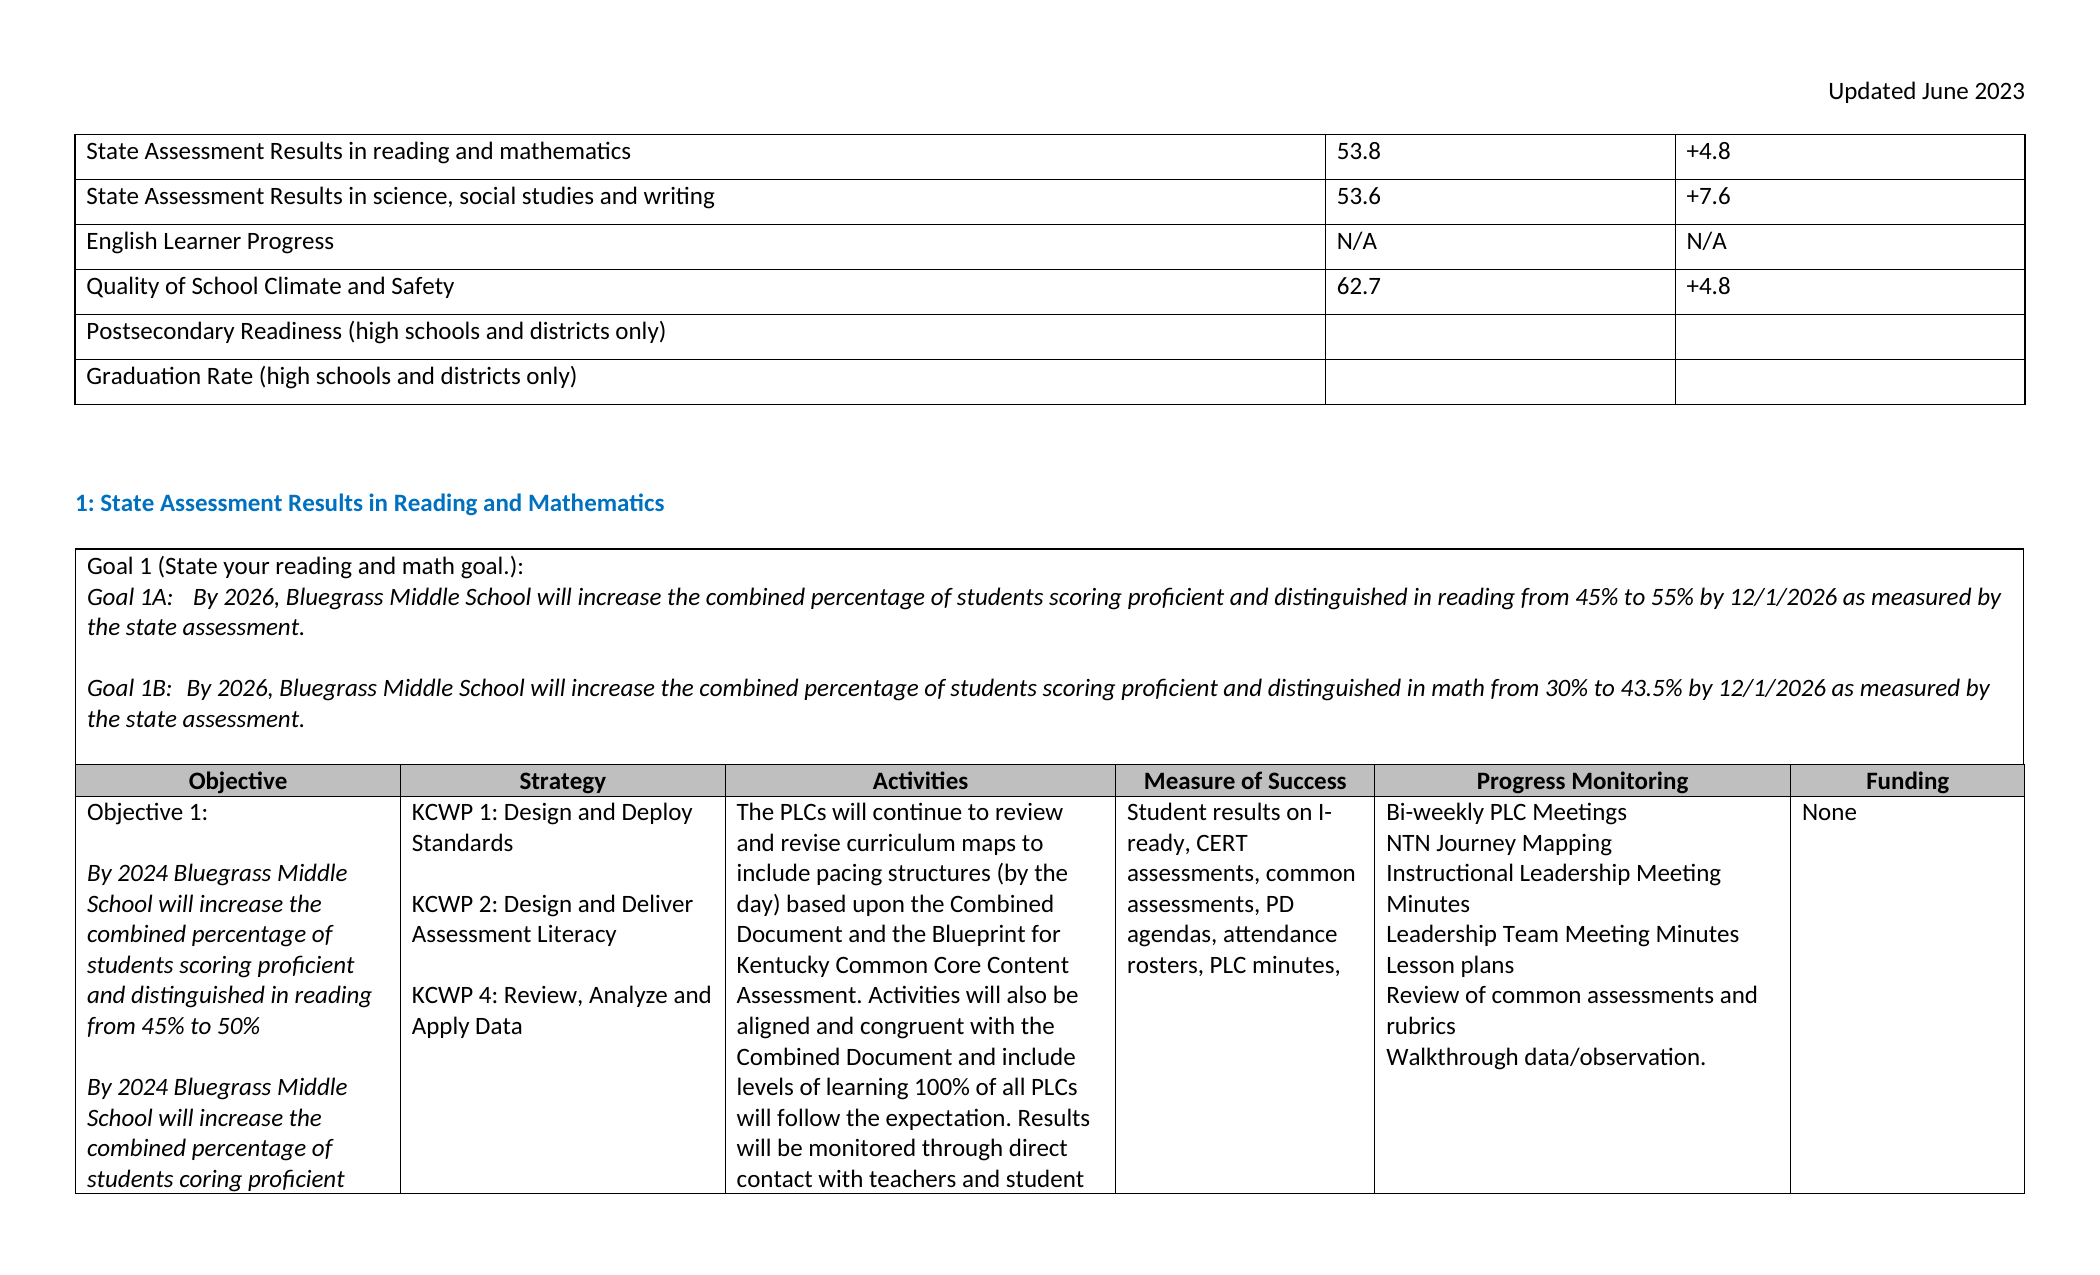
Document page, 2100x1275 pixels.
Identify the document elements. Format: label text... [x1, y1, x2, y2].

table_cell Postsecondary Readiness (high schools and districts only) [76, 315, 1325, 359]
table_cell Strategy [401, 765, 725, 796]
table_cell [1326, 360, 1675, 404]
table_cell None [1791, 797, 2024, 1193]
table_cell [1676, 315, 2024, 359]
table_cell State Assessment Results in reading and mathematics [76, 135, 1325, 179]
table_cell [1326, 315, 1675, 359]
subtitle 1: State Assessment Results in Reading and Mathematics [75, 487, 2025, 518]
table_cell Objective [76, 765, 400, 796]
table_cell Funding [1791, 765, 2024, 796]
table_cell Graduation Rate (high schools and districts only) [76, 360, 1325, 404]
table_cell [1676, 360, 2024, 404]
table_cell Progress Monitoring [1375, 765, 1790, 796]
table_cell N/A [1676, 225, 2024, 269]
table_cell Objective 1: By 2024 Bluegrass Middle School will increase the combined percentage of students scoring proficient and distinguished in reading from 45% to 50% By 2024 Bluegrass Middle School will increase the combined percentage of students coring proficient and distinguished in math from 30% to 35% [76, 797, 400, 1193]
table_cell +7.6 [1676, 180, 2024, 224]
table_cell 53.6 [1326, 180, 1675, 224]
table_cell English Learner Progress [76, 225, 1325, 269]
table_cell +4.8 [1676, 135, 2024, 179]
table_cell KCWP 1: Design and Deploy Standards KCWP 2: Design and Deliver Assessment Literacy KCWP 4: Review, Analyze and Apply Data [401, 797, 725, 1193]
table_cell The PLCs will continue to review and revise curriculum maps to include pacing structures (by the day) based upon the Combined Document and the Blueprint for Kentucky Common Core Content Assessment. Activities will also be aligned and congruent with the Combined Document and include levels of learning 100% of all PLCs will follow the expectation. Results will be monitored through direct contact with teachers and student work. [726, 797, 1115, 1193]
table_cell Measure of Success [1116, 765, 1374, 796]
table_cell 53.8 [1326, 135, 1675, 179]
table_cell Activities [726, 765, 1115, 796]
table_cell Bi-weekly PLC Meetings NTN Journey Mapping Instructional Leadership Meeting Minutes Leadership Team Meeting Minutes Lesson plans Review of common assessments and rubrics Walkthrough data/observation. [1375, 797, 1790, 1193]
table_header Goal 1 (State your reading and math goal.): Goal 1A: By 2026, Bluegrass Middle School will increase the combined percentage of students scoring proficient and distinguished in reading from 45% to 55% by 12/1/2026 as measured by the state assessment. Goal 1B: By 2026, Bluegrass Middle School will increase the combined percentage of students scoring proficient and distinguished in math from 30% to 43.5% by 12/1/2026 as measured by the state assessment. [76, 550, 2023, 764]
table_cell 62.7 [1326, 270, 1675, 314]
table_cell N/A [1326, 225, 1675, 269]
table_cell Student results on I-ready, CERT assessments, common assessments, PD agendas, attendance rosters, PLC minutes, [1116, 797, 1374, 1193]
table_cell +4.8 [1676, 270, 2024, 314]
table_cell Quality of School Climate and Safety [76, 270, 1325, 314]
table_cell State Assessment Results in science, social studies and writing [76, 180, 1325, 224]
